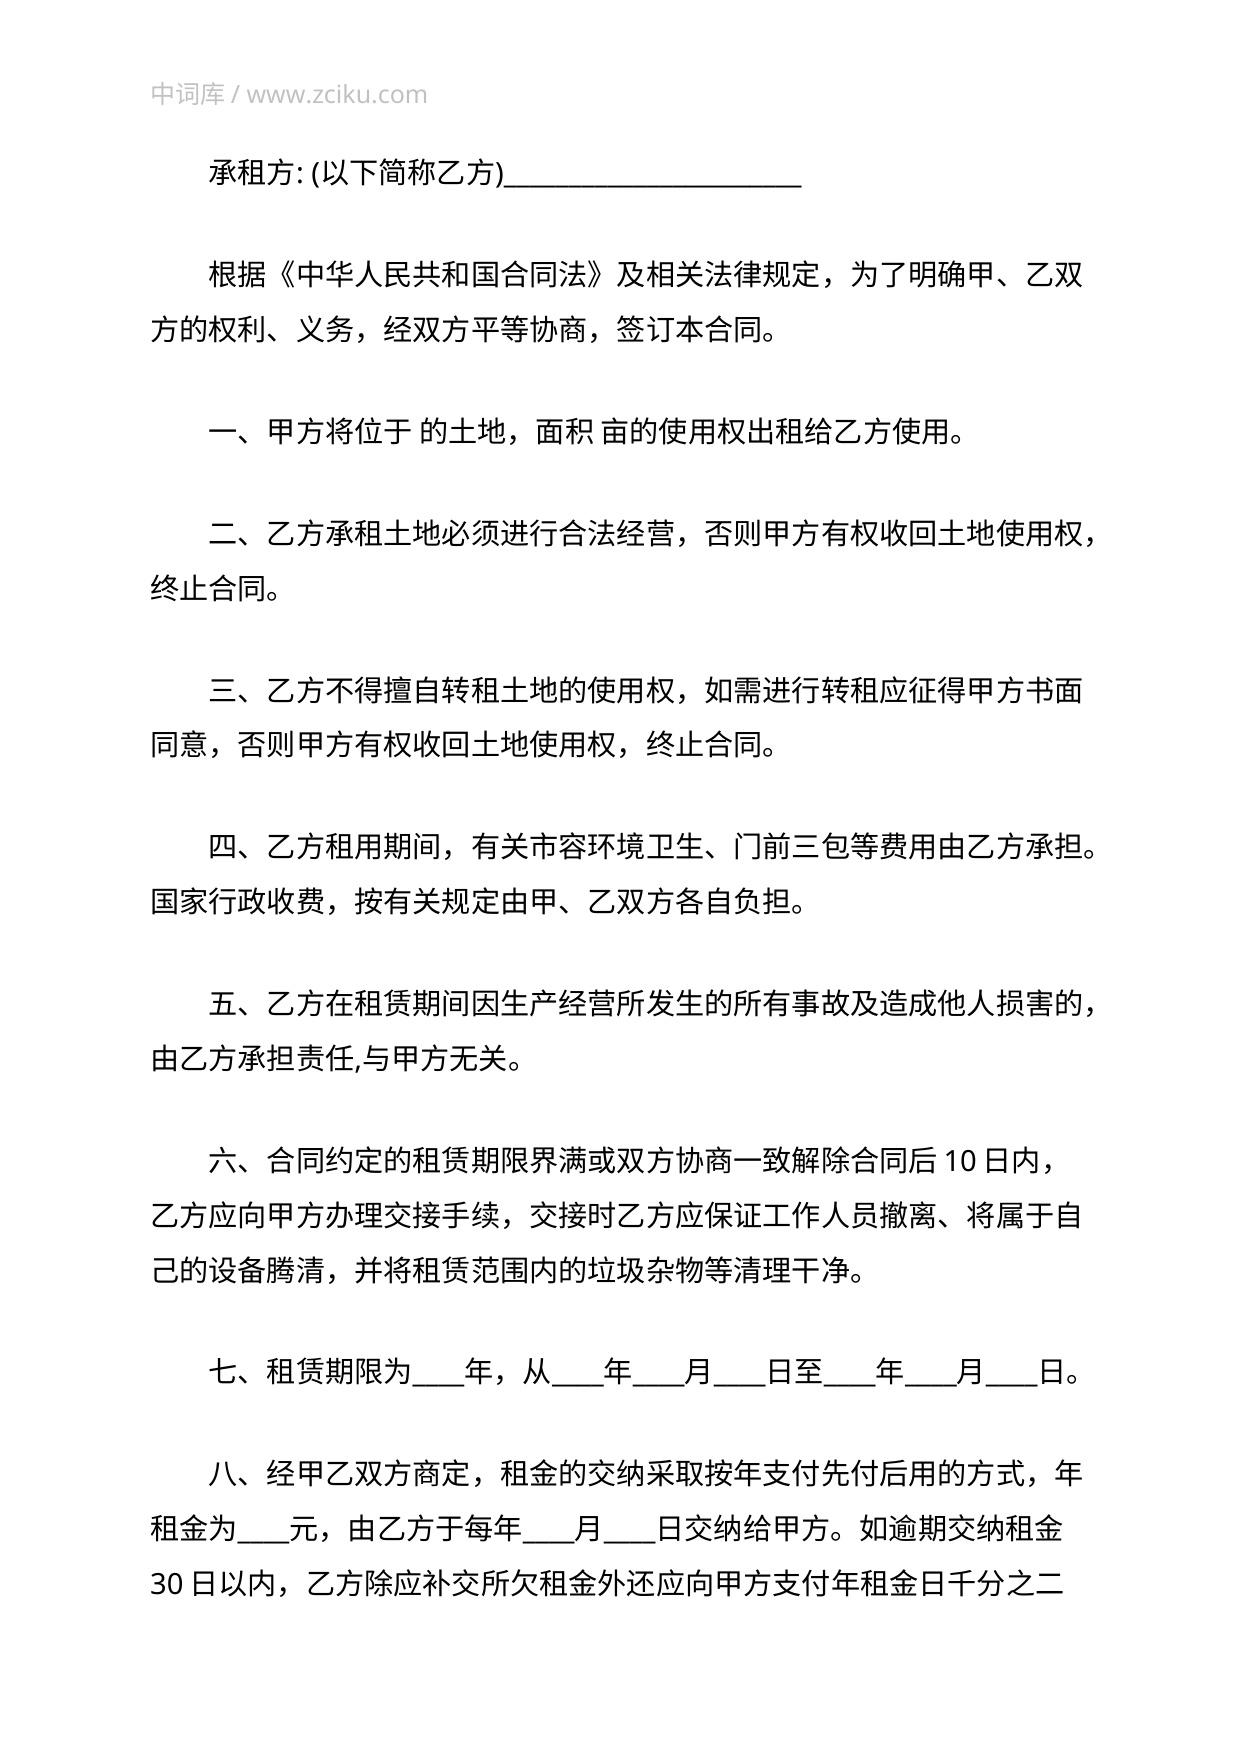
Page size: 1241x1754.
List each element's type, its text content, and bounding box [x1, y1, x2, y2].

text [150, 1451, 1090, 1603]
text 二、乙方承租土地必须进行合法经营，否则甲方有权收回土地使用权，终止合同。 [150, 510, 1090, 608]
text 一、甲方将位于 的土地，面积 亩的使用权出租给乙方使用。 [150, 409, 1090, 451]
text 四、乙方租用期间，有关市容环境卫生、门前三包等费用由乙方承担。国家行政收费，按有关规定由甲、乙双方各自负担。 [150, 824, 1090, 921]
text 根据《中华人民共和国合同法》及相关法律规定，为了明确甲、乙双方的权利、义务，经双方平等协商，签订本合同。 [150, 252, 1090, 349]
text 六、合同约定的租赁期限界满或双方协商一致解除合同后10日内，乙方应向甲方办理交接手续，交接时乙方应保证工作人员撤离、将属于自己的设备腾清，并将租赁范围内的垃圾杂物等清理干净。 [150, 1137, 1090, 1289]
text 三、乙方不得擅自转租土地的使用权，如需进行转租应征得甲方书面同意，否则甲方有权收回土地使用权，终止合同。 [150, 667, 1090, 764]
text 五、乙方在租赁期间因生产经营所发生的所有事故及造成他人损害的，由乙方承担责任,与甲方无关。 [150, 980, 1090, 1078]
text 七、租赁期限为____年，从____年____月____日至____年____月____日。 [150, 1349, 1090, 1391]
text 承租方: (以下简称乙方)_______________________ [150, 150, 1090, 192]
